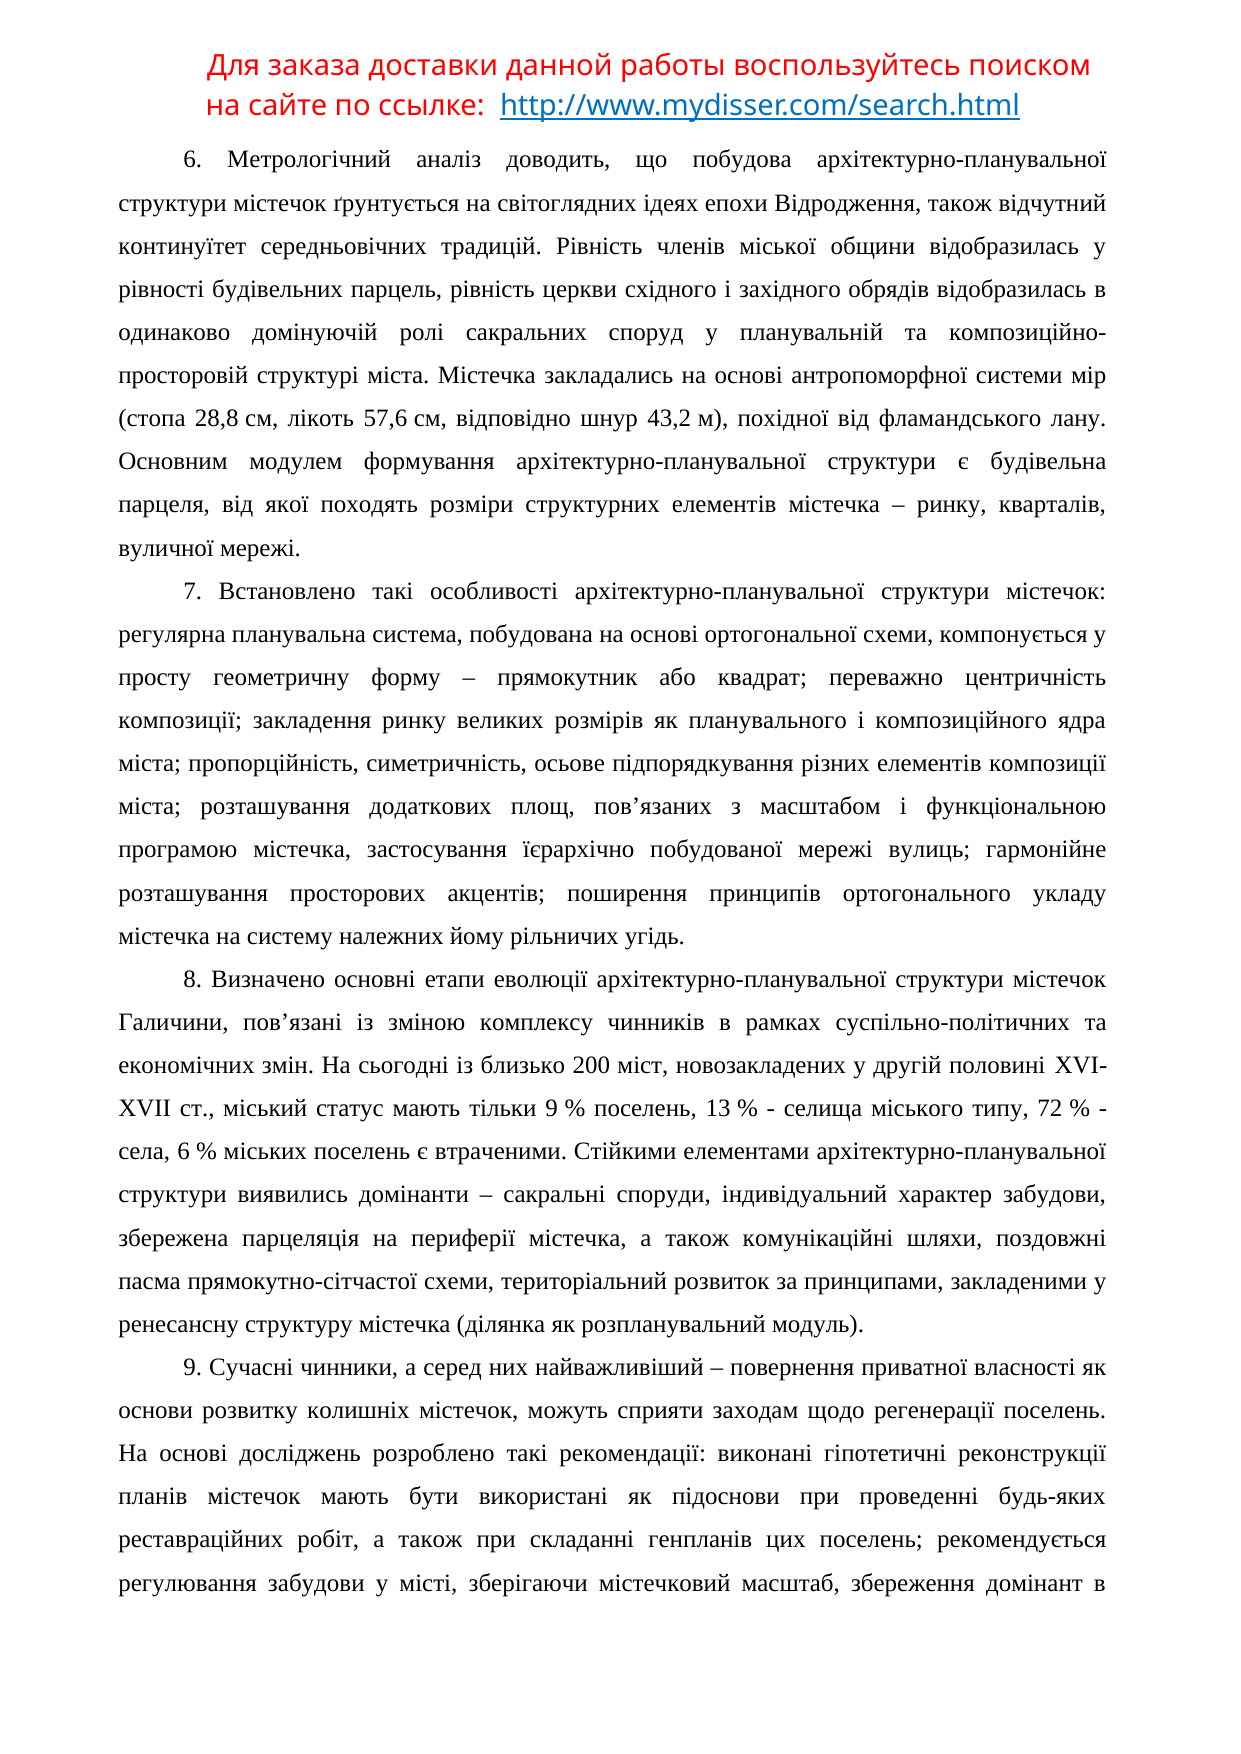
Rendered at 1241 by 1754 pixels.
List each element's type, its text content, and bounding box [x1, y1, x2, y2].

text 7. Встановлено такі особливості архітектурно-планувальної структури містечок: регулярна планувальна система, побудована на основі ортогональної схеми, компонується у просту геометричну форму – прямокутник або квадрат; переважно центричність композиції; закладення ринку великих розмірів як планувального і композиційного ядра міста; пропорційність, симетричність, осьове підпорядкування різних елементів композиції міста; розташування додаткових площ, пов’язаних з масштабом і функціональною програмою містечка, застосування їєрархічно побудованої мережі вулиць; гармонійне розташування просторових акцентів; поширення принципів ортогонального укладу містечка на систему належних йому рільничих угідь. [118, 576, 1107, 949]
text 6. Метрологічний аналіз доводить, що побудова архітектурно-планувальної структури містечок ґрунтується на світоглядних ідеях епохи Відродження, також відчутний континуїтет середньовічних традицій. Рівність членів міської общини відобразилась у рівності будівельних парцель, рівність церкви східного і західного обрядів відобразилась в одинаково домінуючій ролі сакральних споруд у планувальній та композиційно-просторовій структурі міста. Містечка закладались на основі антропоморфної системи мір (стопа 28,8 см, лікоть 57,6 см, відповідно шнур 43,2 м), похідної від фламандського лану. Основним модулем формування архітектурно-планувальної структури є будівельна парцеля, від якої походять розміри структурних елементів містечка – ринку, кварталів, вуличної мережі. [118, 144, 1107, 561]
text 8. Визначено основні етапи еволюції архітектурно-планувальної структури містечок Галичини, пов’язані із зміною комплексу чинників в рамках суспільно-політичних та економічних змін. На сьогодні із близько 200 міст, новозакладених у другій половині XVI-XVII ст., міський статус мають тільки 9 % поселень, 13 % - селища міського типу, 72 % - села, 6 % міських поселень є втраченими. Стійкими елементами архітектурно-планувальної структури виявились домінанти – сакральні споруди, індивідуальний характер забудови, збережена парцеляція на периферії містечка, а також комунікаційні шляхи, поздовжні пасма прямокутно-сітчастої схеми, територіальний розвиток за принципами, закладеними у ренесансну структуру містечка (ділянка як розпланувальний модуль). [118, 964, 1107, 1338]
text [118, 1352, 1107, 1596]
